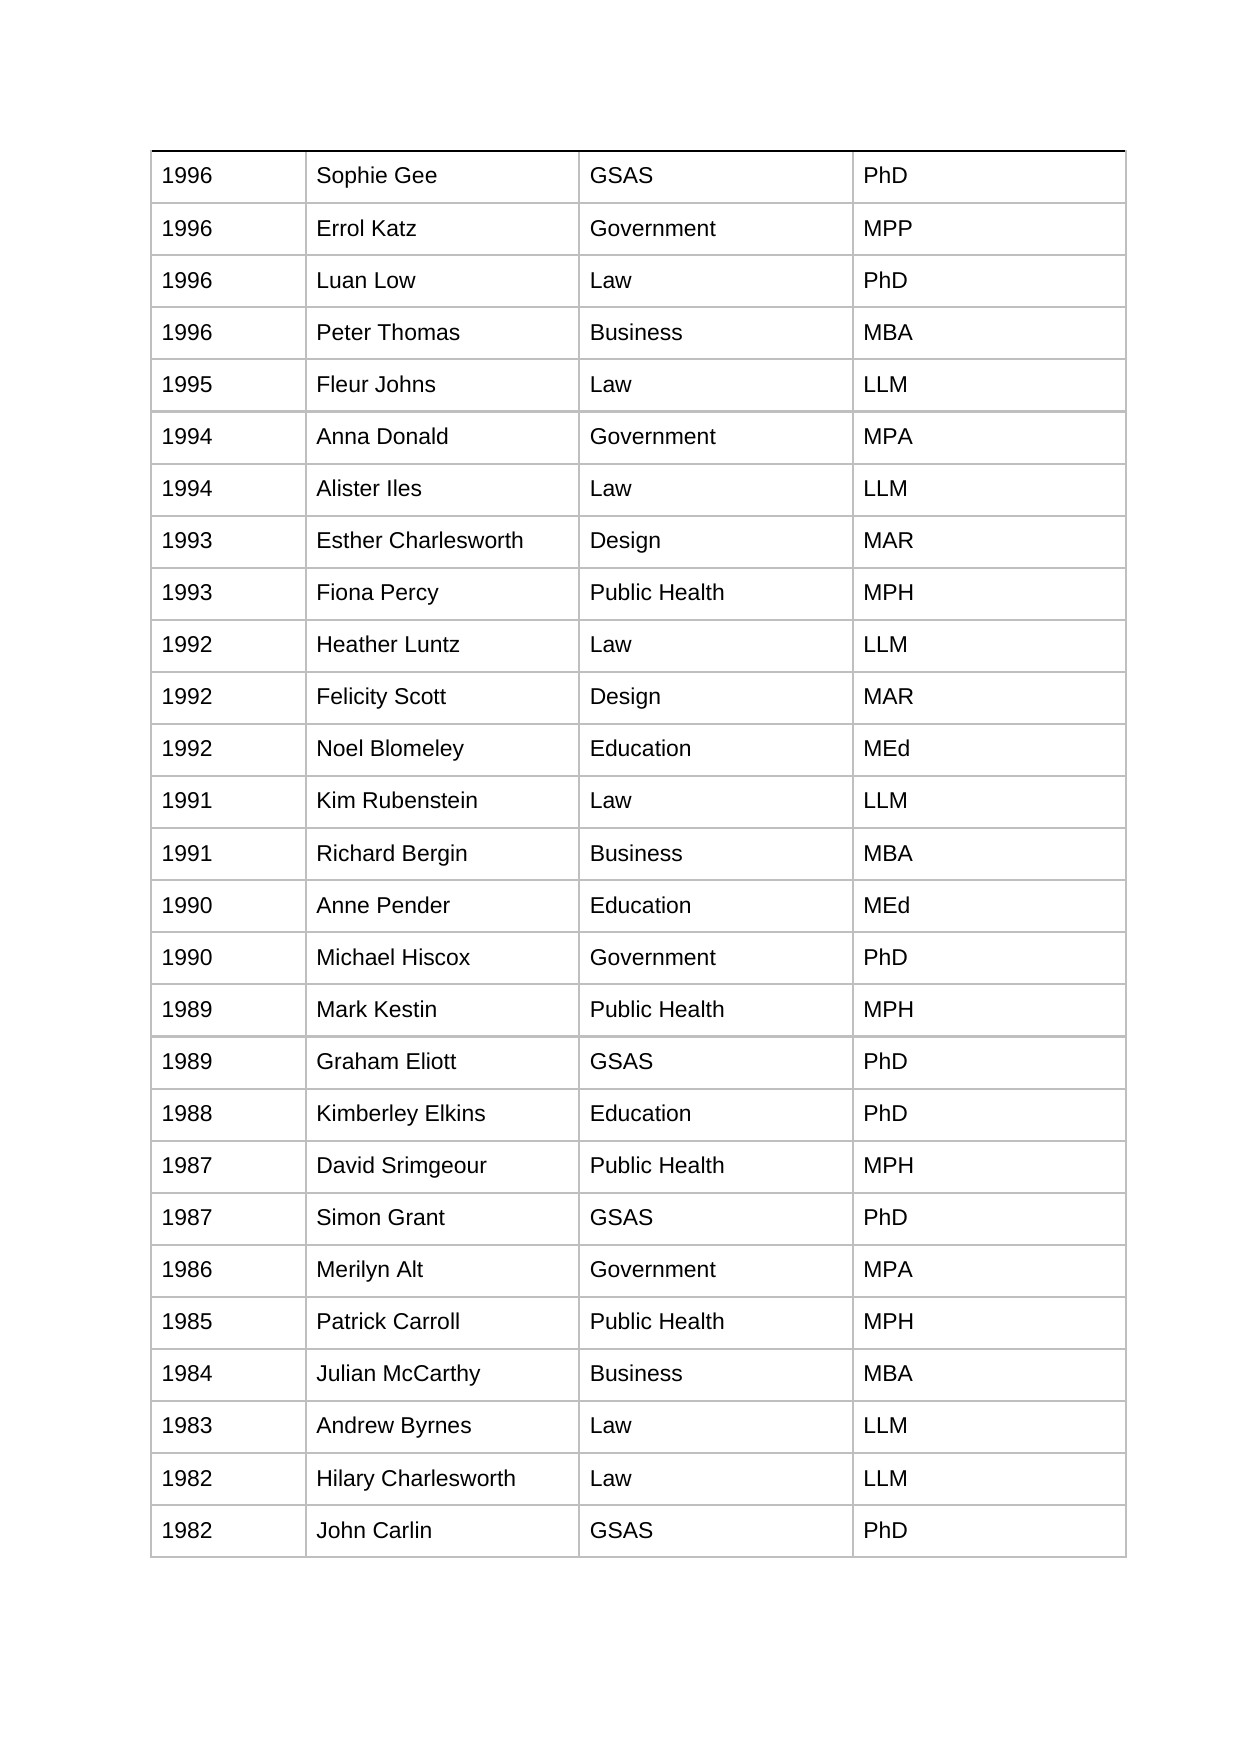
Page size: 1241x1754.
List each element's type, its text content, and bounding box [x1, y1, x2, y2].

table_cell Errol Katz [307, 204, 578, 254]
table_cell Mark Kestin [307, 985, 578, 1035]
table_cell PhD [854, 152, 1125, 202]
table_cell PhD [854, 1194, 1125, 1244]
table_cell PhD [854, 1038, 1125, 1087]
table_cell 1993 [152, 517, 305, 567]
table_cell 1996 [152, 204, 305, 254]
table_cell Public Health [580, 569, 852, 619]
table_cell MEd [854, 881, 1125, 931]
table_cell Law [580, 1454, 852, 1504]
table_cell Kimberley Elkins [307, 1090, 578, 1139]
table_cell 1992 [152, 725, 305, 775]
table_cell 1996 [152, 256, 305, 306]
table_cell 1992 [152, 673, 305, 723]
table_cell 1983 [152, 1402, 305, 1452]
table_cell Simon Grant [307, 1194, 578, 1244]
table_cell GSAS [580, 152, 852, 202]
table_cell 1990 [152, 881, 305, 931]
table_cell LLM [854, 1454, 1125, 1504]
table_cell Anna Donald [307, 413, 578, 462]
table_cell Kim Rubenstein [307, 777, 578, 827]
table_cell 1991 [152, 829, 305, 879]
table_cell Patrick Carroll [307, 1298, 578, 1348]
table_cell GSAS [580, 1506, 852, 1556]
table_cell Michael Hiscox [307, 933, 578, 983]
table_cell Government [580, 204, 852, 254]
table_cell PhD [854, 1506, 1125, 1556]
table_cell Felicity Scott [307, 673, 578, 723]
table_cell Sophie Gee [307, 152, 578, 202]
table_cell Merilyn Alt [307, 1246, 578, 1296]
table_cell Government [580, 1246, 852, 1296]
table_cell Fleur Johns [307, 360, 578, 410]
table_cell MAR [854, 673, 1125, 723]
table_cell Education [580, 1090, 852, 1139]
table_cell MBA [854, 829, 1125, 879]
table_cell LLM [854, 777, 1125, 827]
table_cell LLM [854, 465, 1125, 514]
table_cell 1994 [152, 465, 305, 514]
table_cell Hilary Charlesworth [307, 1454, 578, 1504]
table_cell Luan Low [307, 256, 578, 306]
table_cell 1995 [152, 360, 305, 410]
table_cell PhD [854, 933, 1125, 983]
table_cell 1982 [152, 1506, 305, 1556]
table_cell Andrew Byrnes [307, 1402, 578, 1452]
table_cell MEd [854, 725, 1125, 775]
table_cell Law [580, 777, 852, 827]
table_cell Heather Luntz [307, 621, 578, 671]
table_cell 1992 [152, 621, 305, 671]
table_cell Business [580, 1350, 852, 1400]
table_cell 1993 [152, 569, 305, 619]
table_cell Julian McCarthy [307, 1350, 578, 1400]
table_cell 1987 [152, 1194, 305, 1244]
table_cell Business [580, 829, 852, 879]
table_cell Peter Thomas [307, 308, 578, 358]
table_cell Design [580, 673, 852, 723]
table_cell LLM [854, 360, 1125, 410]
table_cell MAR [854, 517, 1125, 567]
table_cell Law [580, 621, 852, 671]
table_cell 1994 [152, 413, 305, 462]
table_cell David Srimgeour [307, 1142, 578, 1192]
table_cell Law [580, 465, 852, 514]
table_cell Design [580, 517, 852, 567]
table_cell GSAS [580, 1038, 852, 1087]
table_cell 1987 [152, 1142, 305, 1192]
table_cell Government [580, 413, 852, 462]
table_cell Education [580, 881, 852, 931]
table_cell 1985 [152, 1298, 305, 1348]
table_cell MPA [854, 1246, 1125, 1296]
table_cell Education [580, 725, 852, 775]
table_cell MPH [854, 985, 1125, 1035]
table_cell 1996 [152, 152, 305, 202]
table_cell Alister Iles [307, 465, 578, 514]
table_cell Business [580, 308, 852, 358]
table_cell Public Health [580, 1142, 852, 1192]
table_cell Noel Blomeley [307, 725, 578, 775]
table_cell GSAS [580, 1194, 852, 1244]
table_cell Public Health [580, 985, 852, 1035]
table_cell 1991 [152, 777, 305, 827]
table_cell 1984 [152, 1350, 305, 1400]
table_cell Richard Bergin [307, 829, 578, 879]
table_cell MPA [854, 413, 1125, 462]
table_cell Esther Charlesworth [307, 517, 578, 567]
table_cell John Carlin [307, 1506, 578, 1556]
table_cell Fiona Percy [307, 569, 578, 619]
table_cell 1988 [152, 1090, 305, 1139]
table_cell MPH [854, 1142, 1125, 1192]
table_cell MBA [854, 1350, 1125, 1400]
table_cell LLM [854, 1402, 1125, 1452]
table_cell MBA [854, 308, 1125, 358]
table_cell MPH [854, 1298, 1125, 1348]
table_cell MPH [854, 569, 1125, 619]
table_cell MPP [854, 204, 1125, 254]
table_cell Graham Eliott [307, 1038, 578, 1087]
table_cell PhD [854, 256, 1125, 306]
table_cell 1982 [152, 1454, 305, 1504]
table_cell 1989 [152, 985, 305, 1035]
table_cell LLM [854, 621, 1125, 671]
table_cell Anne Pender [307, 881, 578, 931]
table_cell Law [580, 256, 852, 306]
table_cell 1986 [152, 1246, 305, 1296]
table_cell 1989 [152, 1038, 305, 1087]
table_cell PhD [854, 1090, 1125, 1139]
table_cell Government [580, 933, 852, 983]
table_cell Law [580, 360, 852, 410]
table_cell 1990 [152, 933, 305, 983]
table_cell Public Health [580, 1298, 852, 1348]
table_cell Law [580, 1402, 852, 1452]
table_cell 1996 [152, 308, 305, 358]
